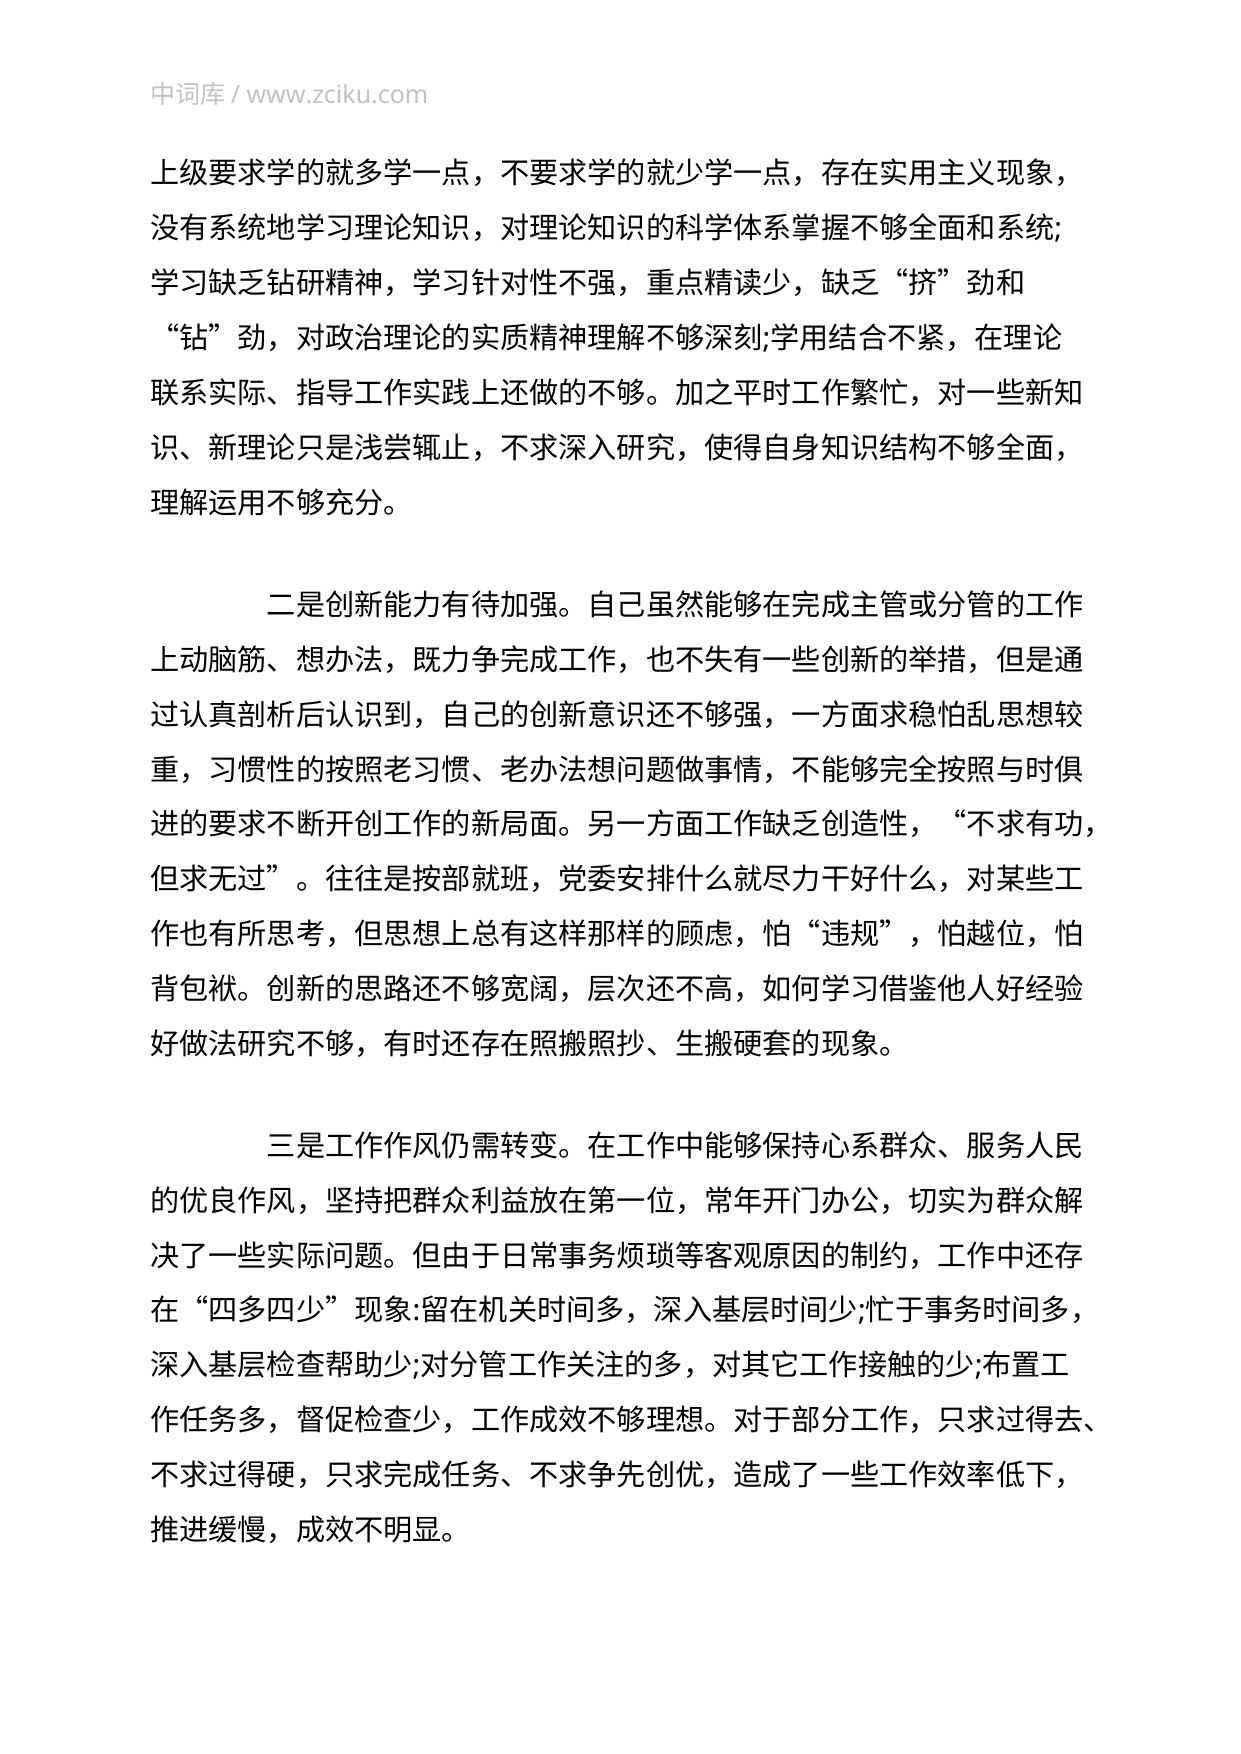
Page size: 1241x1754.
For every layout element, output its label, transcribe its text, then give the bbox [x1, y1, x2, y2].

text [150, 150, 1090, 522]
text 二是创新能力有待加强。自己虽然能够在完成主管或分管的工作上动脑筋、想办法，既力争完成工作，也不失有一些创新的举措，但是通过认真剖析后认识到，自己的创新意识还不够强，一方面求稳怕乱思想较重，习惯性的按照老习惯、老办法想问题做事情，不能够完全按照与时俱进的要求不断开创工作的新局面。另一方面工作缺乏创造性，“不求有功，但求无过”。往往是按部就班，党委安排什么就尽力干好什么，对某些工作也有所思考，但思想上总有这样那样的顾虑，怕“违规”，怕越位，怕背包袱。创新的思路还不够宽阔，层次还不高，如何学习借鉴他人好经验好做法研究不够，有时还存在照搬照抄、生搬硬套的现象。 [150, 581, 1090, 1063]
text 三是工作作风仍需转变。在工作中能够保持心系群众、服务人民的优良作风，坚持把群众利益放在第一位，常年开门办公，切实为群众解决了一些实际问题。但由于日常事务烦琐等客观原因的制约，工作中还存在“四多四少”现象:留在机关时间多，深入基层时间少;忙于事务时间多，深入基层检查帮助少;对分管工作关注的多，对其它工作接触的少;布置工作任务多，督促检查少，工作成效不够理想。对于部分工作，只求过得去、不求过得硬，只求完成任务、不求争先创优，造成了一些工作效率低下，推进缓慢，成效不明显。 [150, 1122, 1090, 1549]
